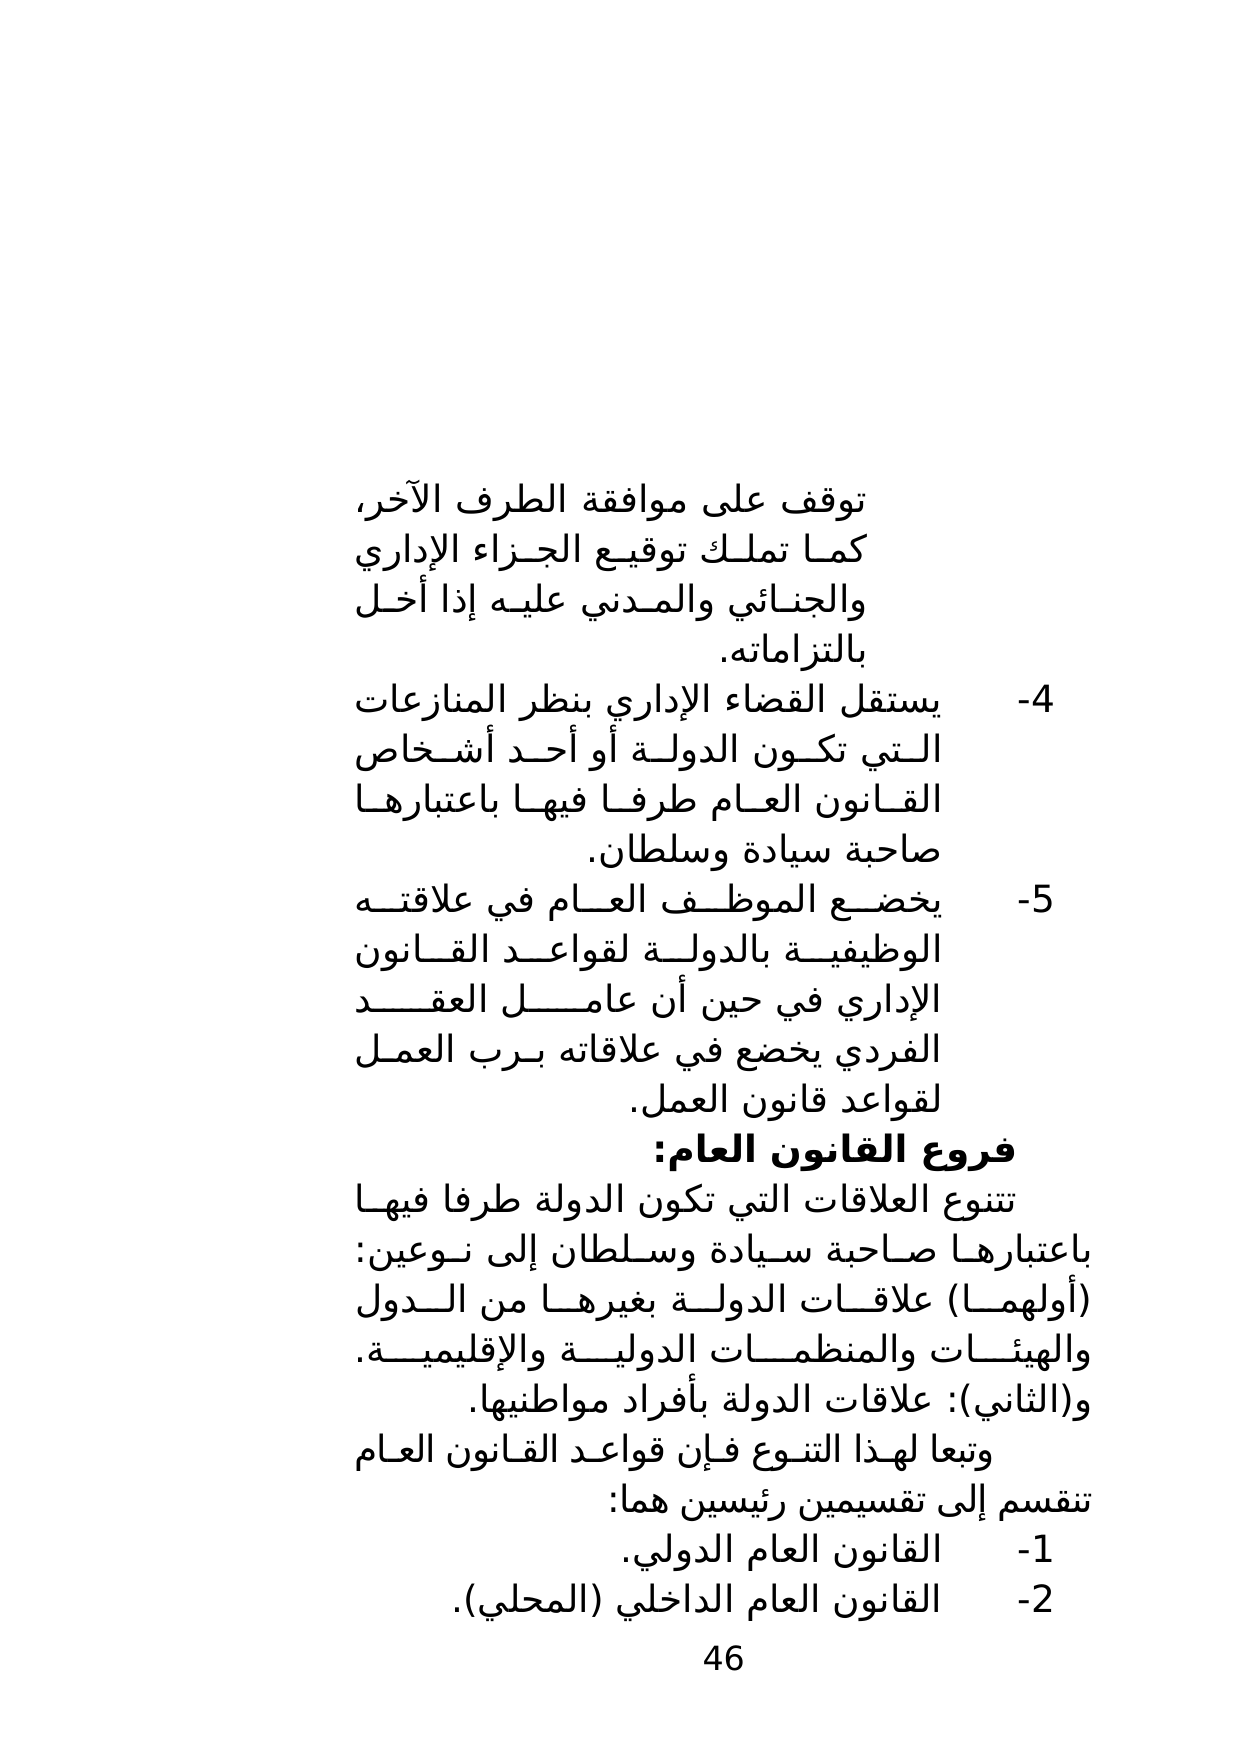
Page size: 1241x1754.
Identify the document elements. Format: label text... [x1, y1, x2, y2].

list يستقل القضاء الإداري بنظر المنازعات التي تكون الدولة أو أحد أشخاص القانون العام طرفا فيها باعتبارها صاحبة سيادة وسلطان. [354, 672, 1017, 872]
list القانون العام الداخلي (المحلي). [354, 1572, 1017, 1622]
list القانون العام الدولي. [354, 1522, 1017, 1572]
text فروع القانون العام: [354, 1122, 1092, 1172]
text وتبعا لهذا التنوع فإن قواعد القانون العام تنقسم إلى تقسيمين رئيسين هما: [354, 1422, 1092, 1522]
text تتنوع العلاقات التي تكون الدولة طرفا فيها باعتبارها صاحبة سيادة وسلطان إلى نوعين: (أولهما) علاقات الدولة بغيرها من الدول والهيئات والمنظمات الدولية والإقليمية. و(الثاني): علاقات الدولة بأفراد مواطنيها. [354, 1172, 1092, 1422]
list يخضع الموظف العام في علاقته الوظيفية بالدولة لقواعد القانون الإداري في حين أن عامل العقد الفردي يخضع في علاقاته برب العمل لقواعد قانون العمل. [354, 872, 1017, 1122]
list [354, 472, 942, 672]
